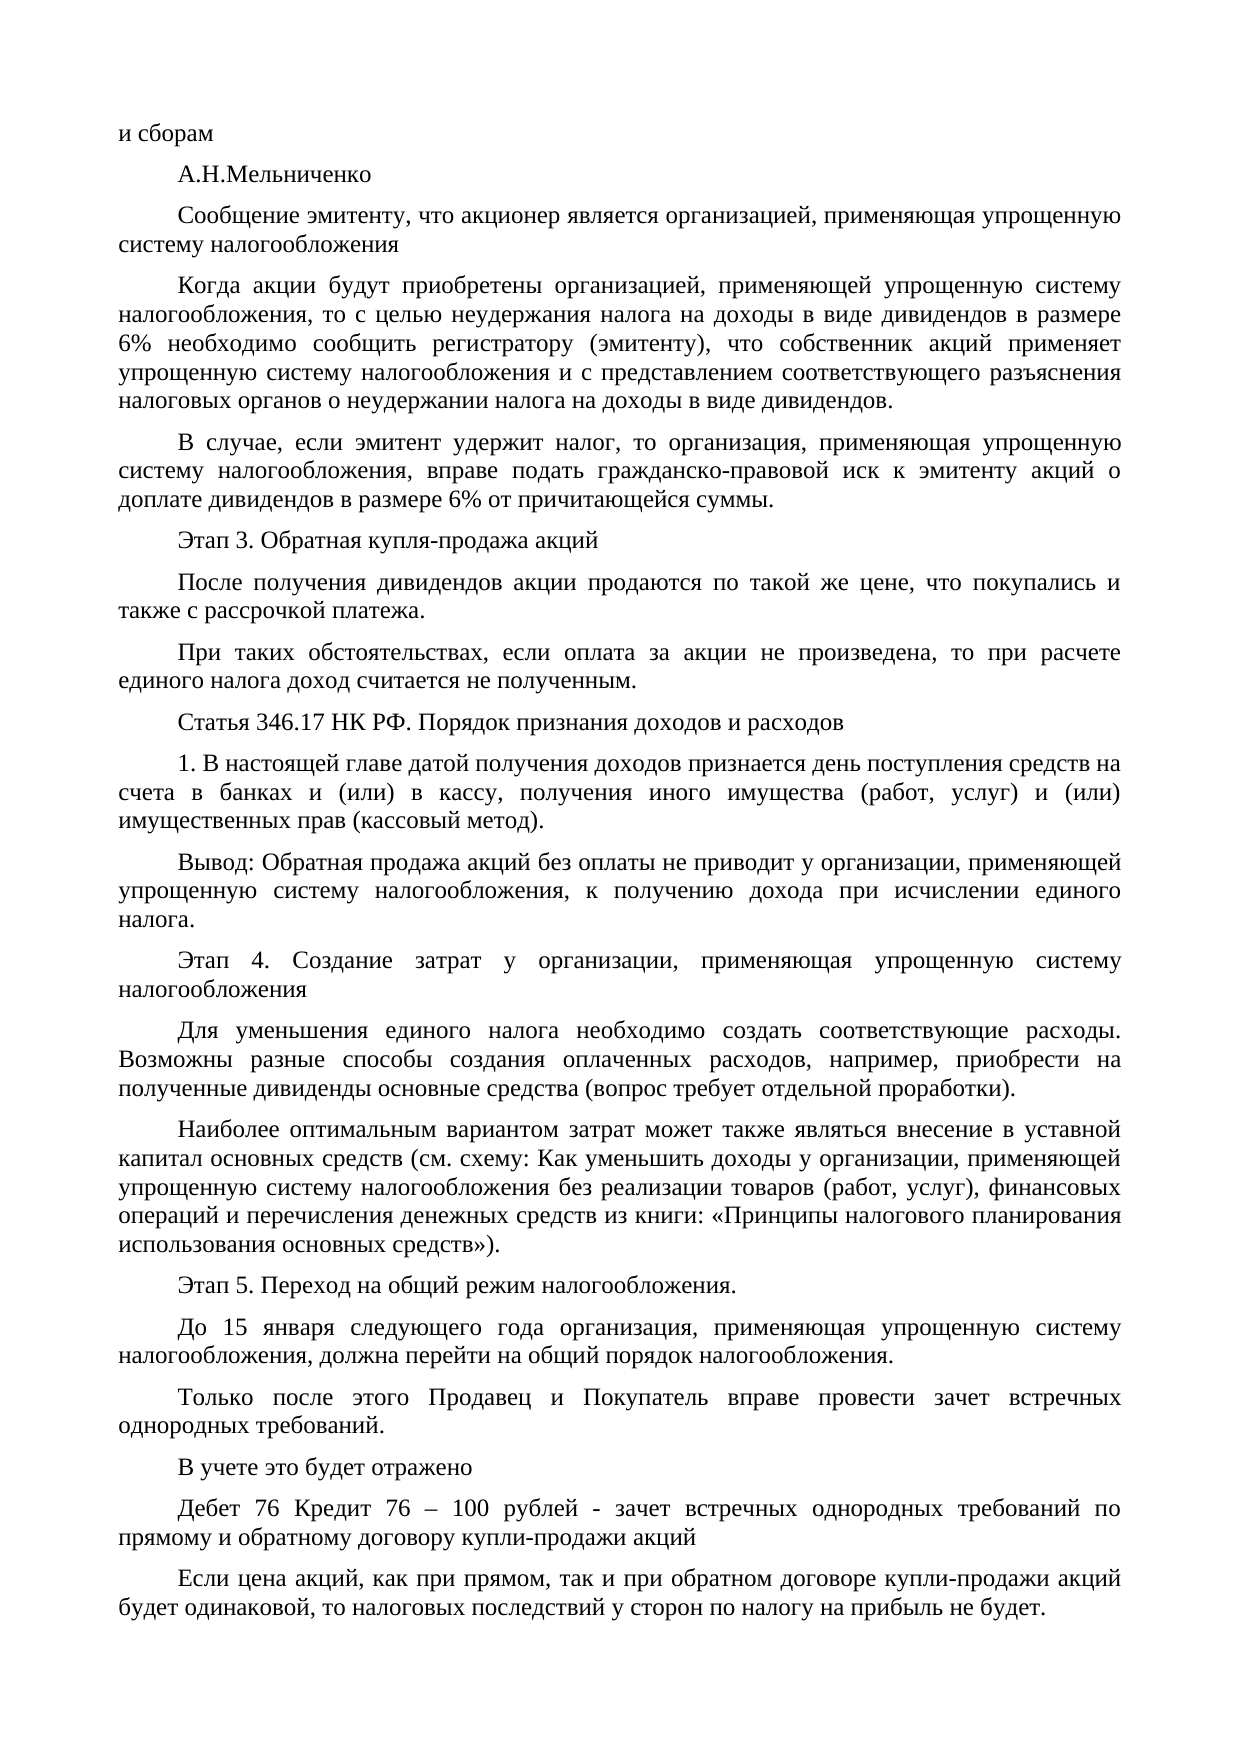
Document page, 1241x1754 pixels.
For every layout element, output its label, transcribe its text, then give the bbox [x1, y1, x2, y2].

text Этап 3. Обратная купля-продажа акций [118, 526, 1122, 554]
text Если цена акций, как при прямом, так и при обратном договоре купли-продажи акций будет одинаковой, то налоговых последствий у сторон по налогу на прибыль не будет. [118, 1563, 1122, 1621]
text Этап 5. Переход на общий режим налогообложения. [118, 1271, 1122, 1299]
text Вывод: Обратная продажа акций без оплаты не приводит у организации, применяющей упрощенную систему налогообложения, к получению дохода при исчислении единого налога. [118, 847, 1122, 933]
text 1. В настоящей главе датой получения доходов признается день поступления средств на счета в банках и (или) в кассу, получения иного имущества (работ, услуг) и (или) имущественных прав (кассовый метод). [118, 748, 1122, 834]
text Только после этого Продавец и Покупатель вправе провести зачет встречных однородных требований. [118, 1382, 1122, 1439]
text После получения дивидендов акции продаются по такой же цене, что покупались и также с рассрочкой платежа. [118, 567, 1122, 624]
text Для уменьшения единого налога необходимо создать соответствующие расходы. Возможны разные способы создания оплаченных расходов, например, приобрести на полученные дивиденды основные средства (вопрос требует отдельной проработки). [118, 1016, 1122, 1102]
text В учете это будет отражено [118, 1452, 1122, 1481]
text Когда акции будут приобретены организацией, применяющей упрощенную систему налогообложения, то с целью неудержания налога на доходы в виде дивидендов в размере 6% необходимо сообщить регистратору (эмитенту), что собственник акций применяет упрощенную систему налогообложения и с представлением соответствующего разъяснения налоговых органов о неудержании налога на доходы в виде дивидендов. [118, 271, 1122, 414]
text В случае, если эмитент удержит налог, то организация, применяющая упрощенную систему налогообложения, вправе подать гражданско-правовой иск к эмитенту акций о доплате дивидендов в размере 6% от причитающейся суммы. [118, 427, 1122, 513]
text До 15 января следующего года организация, применяющая упрощенную систему налогообложения, должна перейти на общий порядок налогообложения. [118, 1312, 1122, 1369]
text А.Н.Мельниченко [118, 159, 1122, 188]
text При таких обстоятельствах, если оплата за акции не произведена, то при расчете единого налога доход считается не полученным. [118, 637, 1122, 694]
text Этап 4. Создание затрат у организации, применяющая упрощенную систему налогообложения [118, 946, 1122, 1003]
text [118, 118, 1122, 147]
text Сообщение эмитенту, что акционер является организацией, применяющая упрощенную систему налогообложения [118, 201, 1122, 258]
text Наиболее оптимальным вариантом затрат может также являться внесение в уставной капитал основных средств (см. схему: Как уменьшить доходы у организации, применяющей упрощенную систему налогообложения без реализации товаров (работ, услуг), финансовых операций и перечисления денежных средств из книги: «Принципы налогового планирования использования основных средств»). [118, 1114, 1122, 1258]
text Статья 346.17 НК РФ. Порядок признания доходов и расходов [118, 707, 1122, 736]
text Дебет 76 Кредит 76 – 100 рублей - зачет встречных однородных требований по прямому и обратному договору купли-продажи акций [118, 1493, 1122, 1551]
